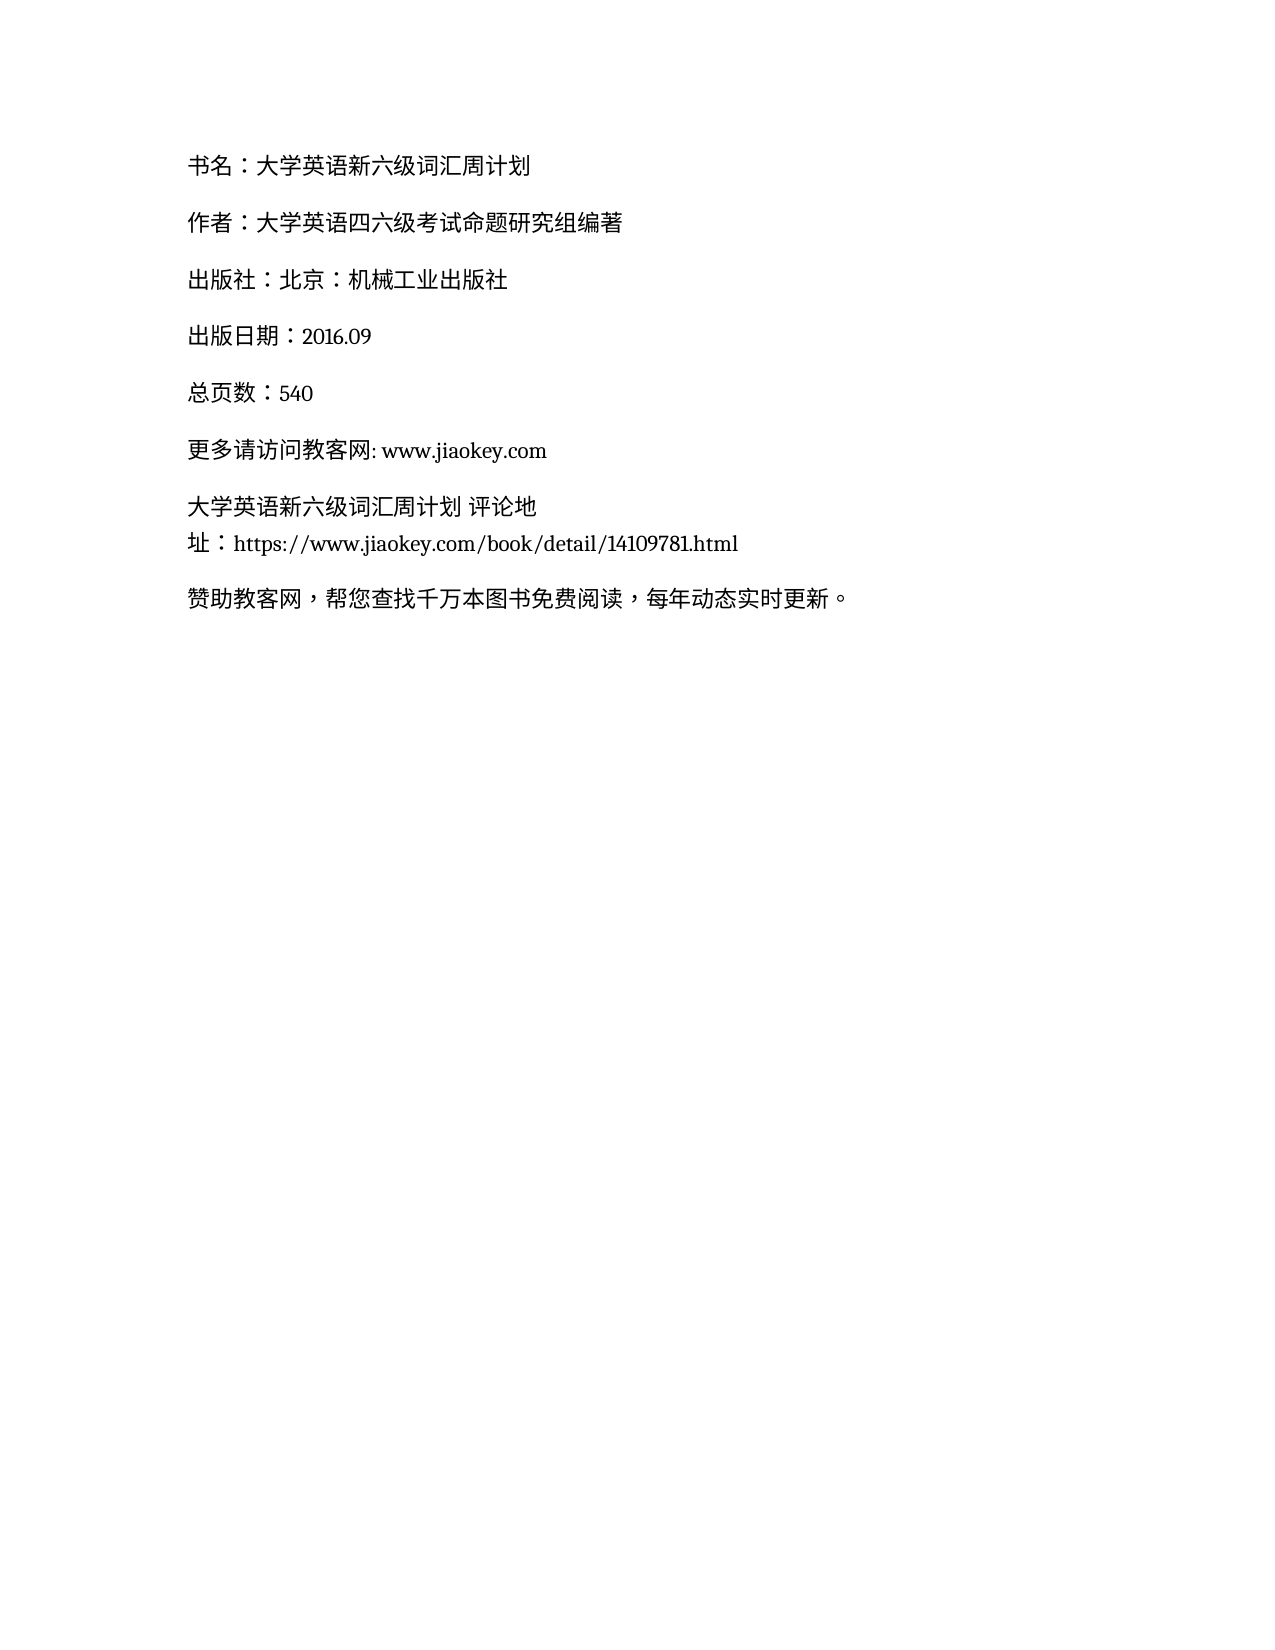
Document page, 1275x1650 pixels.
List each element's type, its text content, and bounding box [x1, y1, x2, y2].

text 出版社：北京：机械工业出版社 [187, 263, 1087, 295]
text 大学英语新六级词汇周计划 评论地址：https://www.jiaokey.com/book/detail/14109781.html [187, 491, 1087, 558]
text 总页数：540 [187, 377, 1087, 408]
text 书名：大学英语新六级词汇周计划 [187, 150, 1087, 181]
text 出版日期：2016.09 [187, 320, 1087, 352]
text 赞助教客网，帮您查找千万本图书免费阅读，每年动态实时更新。 [187, 583, 1087, 614]
text 作者：大学英语四六级考试命题研究组编著 [187, 207, 1087, 238]
text 更多请访问教客网: www.jiaokey.com [187, 434, 1087, 465]
